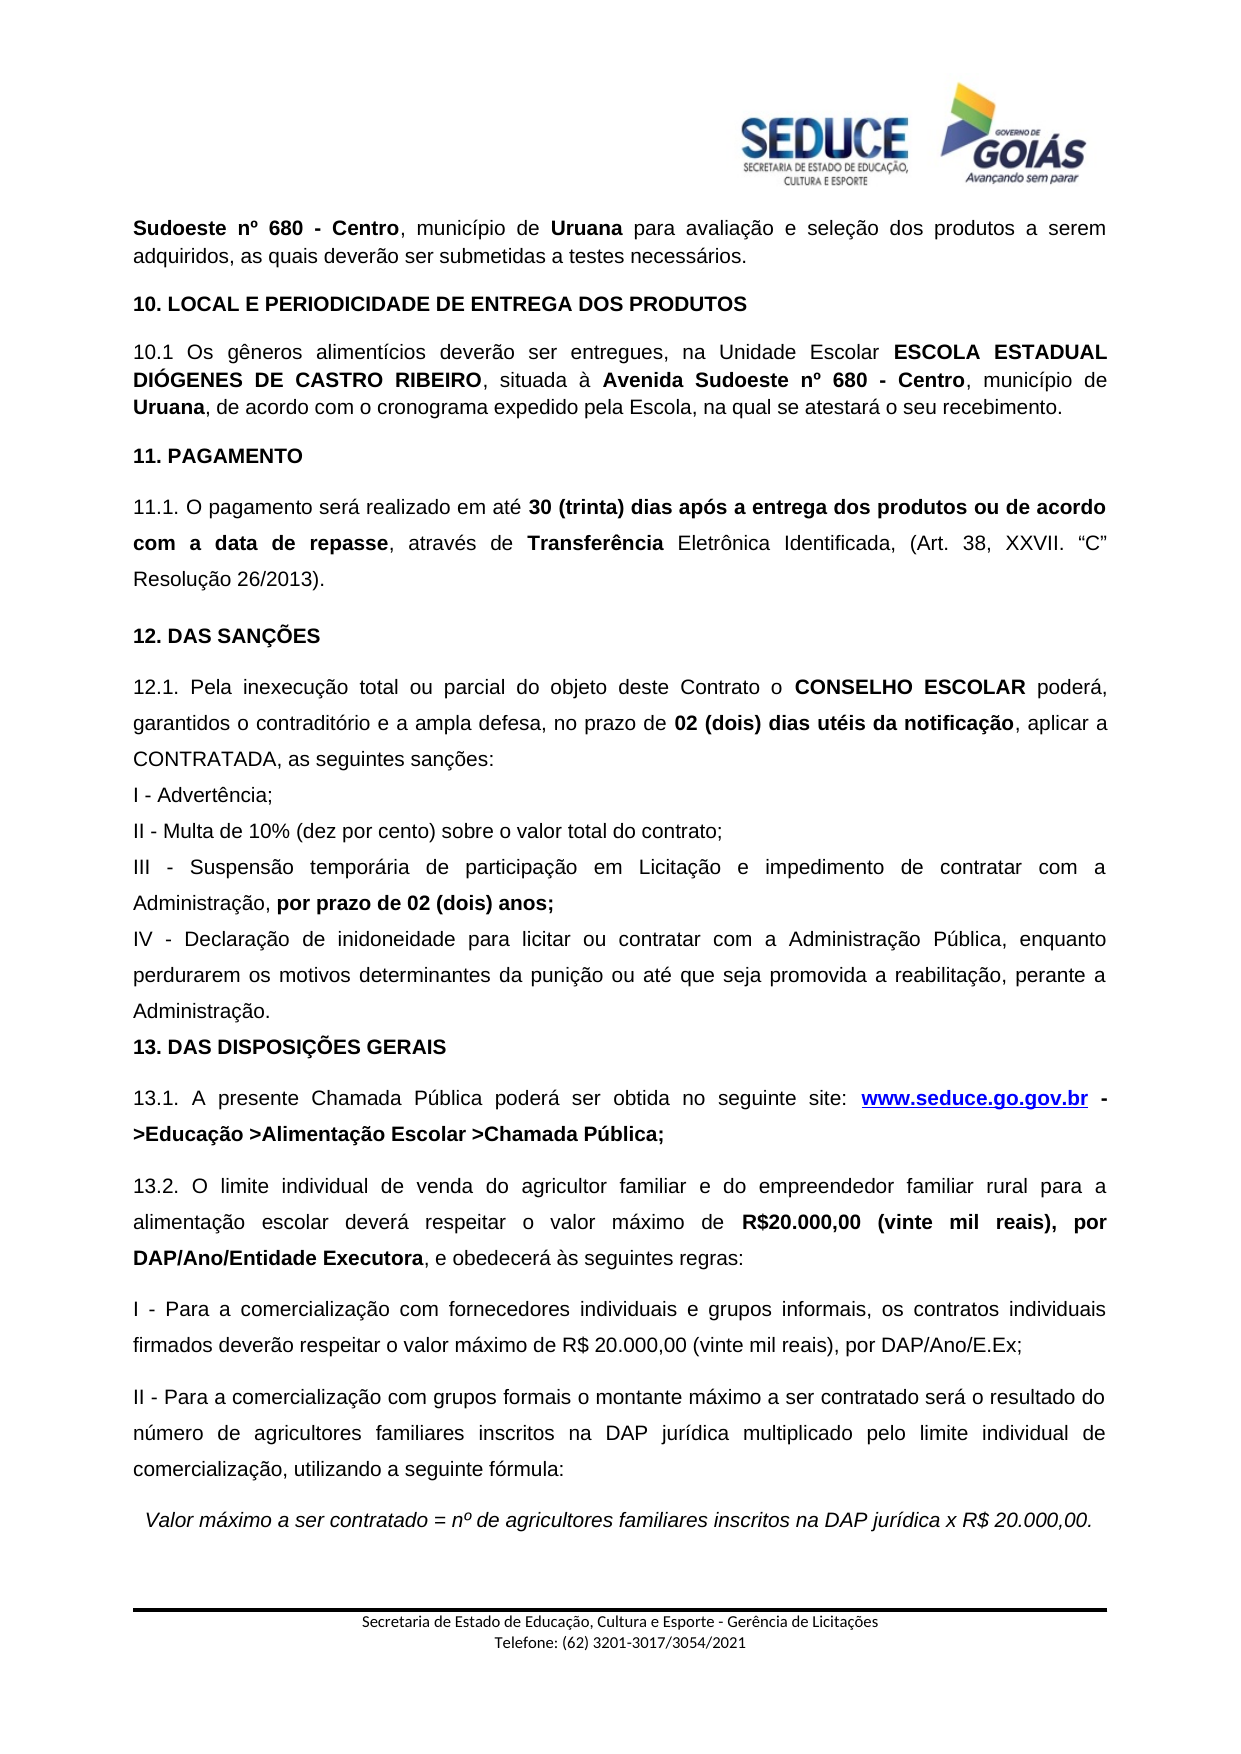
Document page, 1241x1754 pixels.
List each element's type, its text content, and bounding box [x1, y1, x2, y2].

text II - Para a comercialização com grupos formais o montante máximo a ser contratado será o resultado do número de agricultores familiares inscritos na DAP jurídica multiplicado pelo limite individual de comercialização, utilizando a seguinte fórmula: [133, 1384, 1107, 1480]
text 13.2. O limite individual de venda do agricultor familiar e do empreendedor familiar rural para a alimentação escolar deverá respeitar o valor máximo de R$20.000,00 (vinte mil reais), por DAP/Ano/Entidade Executora, e obedecerá às seguintes regras: [133, 1174, 1107, 1269]
text 12.1. Pela inexecução total ou parcial do objeto deste Contrato o CONSELHO ESCOLAR poderá, garantidos o contraditório e a ampla defesa, no prazo de 02 (dois) dias utéis da notificação, aplicar a CONTRATADA, as seguintes sanções: [133, 675, 1107, 771]
text I - Para a comercialização com fornecedores individuais e grupos informais, os contratos individuais firmados deverão respeitar o valor máximo de R$ 20.000,00 (vinte mil reais), por DAP/Ano/E.Ex; [133, 1297, 1107, 1357]
text 10. LOCAL E PERIODICIDADE DE ENTREGA DOS PRODUTOS [133, 292, 1103, 316]
text 10.1 Os gêneros alimentícios deverão ser entregues, na Unidade Escolar ESCOLA ESTADUAL DIÓGENES DE CASTRO RIBEIRO, situada à Avenida Sudoeste nº 680 - Centro, município de Uruana, de acordo com o cronograma expedido pela Escola, na qual se atestará o seu recebimento. [133, 340, 1107, 419]
text 11. PAGAMENTO [133, 443, 1107, 467]
text 13. DAS DISPOSIÇÕES GERAIS [133, 1034, 1107, 1058]
text II - Multa de 10% (dez por cento) sobre o valor total do contrato; [133, 819, 1107, 843]
text I - Advertência; [133, 783, 1107, 807]
text 13.1. A presente Chamada Pública poderá ser obtida no seguinte site: www.seduce.go.gov.br ->Educação >Alimentação Escolar >Chamada Pública; [133, 1086, 1107, 1146]
text 11.1. O pagamento será realizado em até 30 (trinta) dias após a entrega dos produtos ou de acordo com a data de repasse, através de Transferência Eletrônica Identificada, (Art. 38, XXVII. “C” Resolução 26/2013). [133, 495, 1107, 591]
text III - Suspensão temporária de participação em Licitação e impedimento de contratar com a Administração, por prazo de 02 (dois) anos; [133, 855, 1107, 915]
picture [726, 73, 1108, 216]
text 12. DAS SANÇÕES [133, 624, 1107, 648]
text IV - Declaração de inidoneidade para licitar ou contratar com a Administração Pública, enquanto perdurarem os motivos determinantes da punição ou até que seja promovida a reabilitação, perante a Administração. [133, 927, 1107, 1023]
text Valor máximo a ser contratado = nº de agricultores familiares inscritos na DAP jurídica x R$ 20.000,00. [133, 1508, 1107, 1532]
